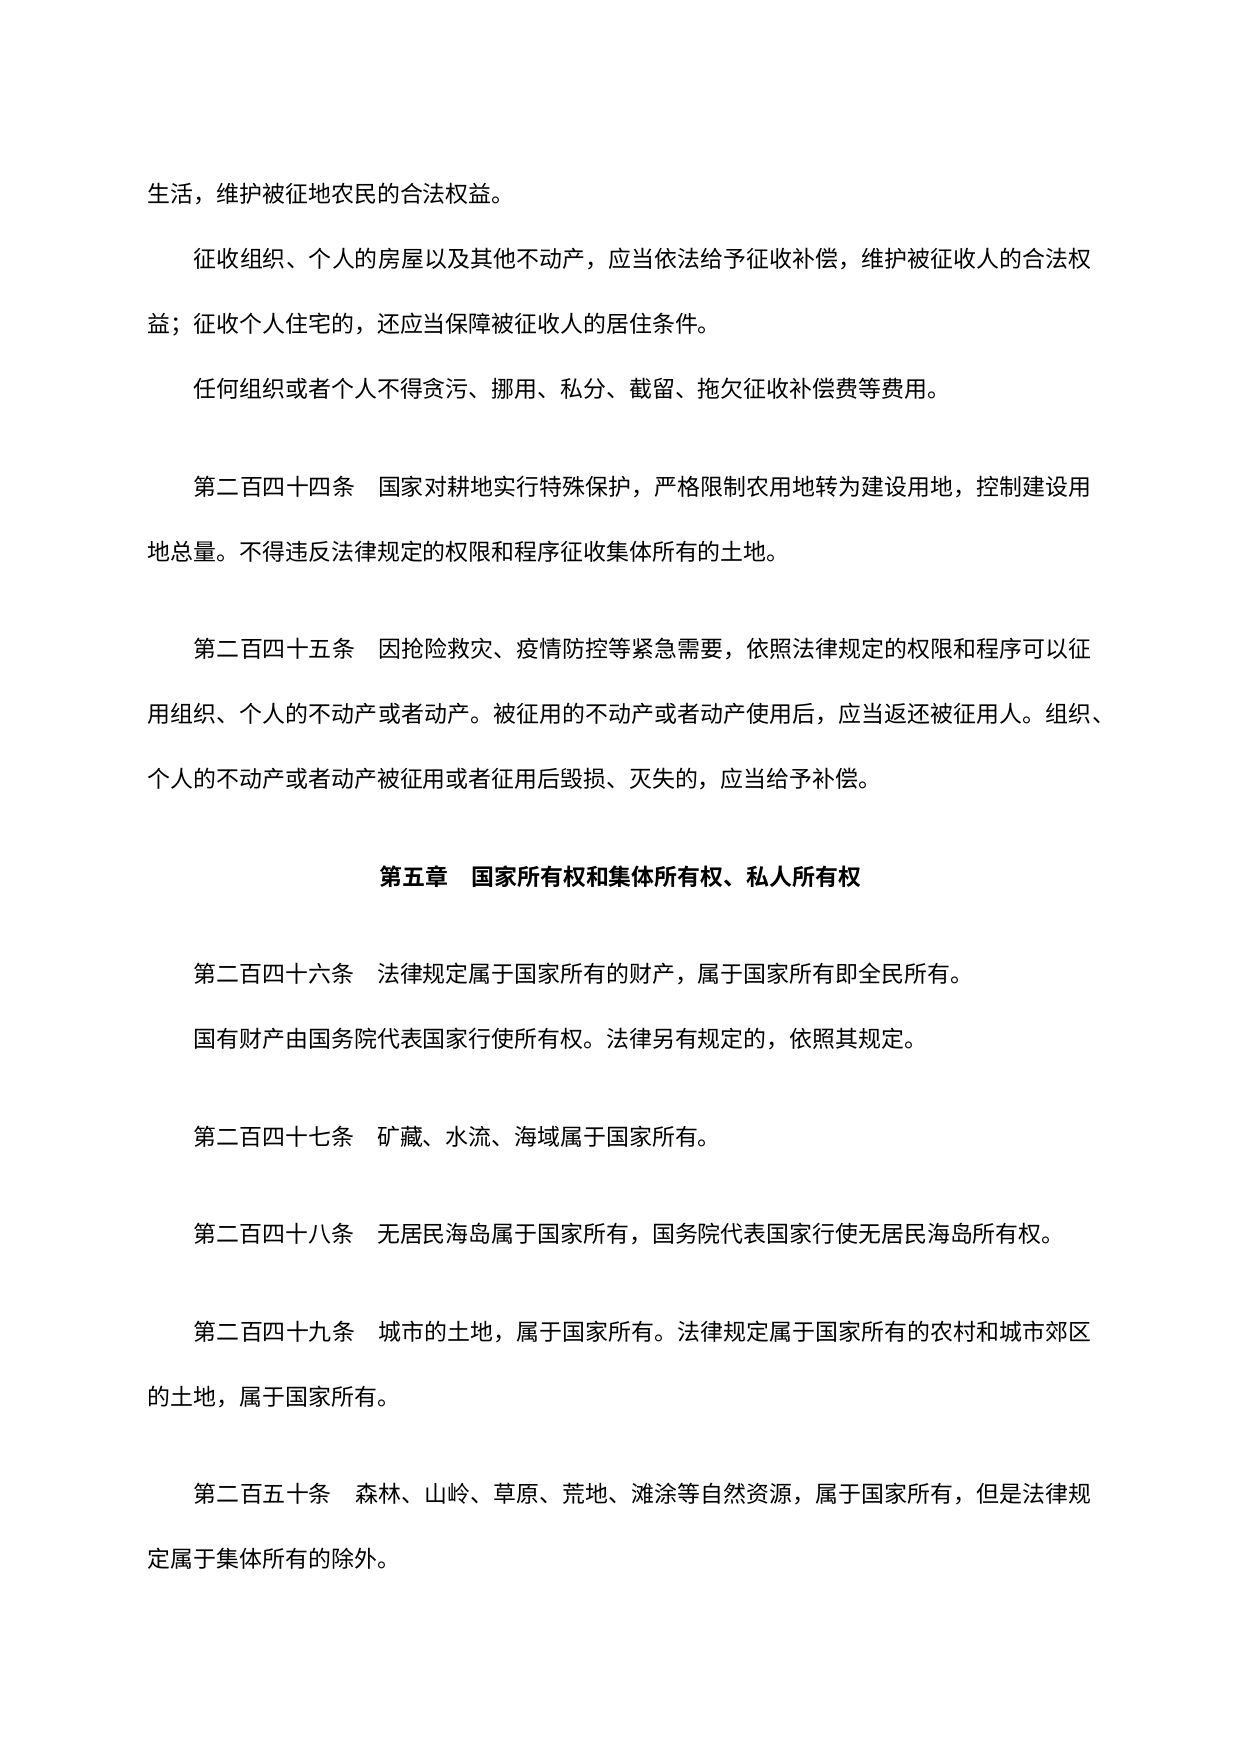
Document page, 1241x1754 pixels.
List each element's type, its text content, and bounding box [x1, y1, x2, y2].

text 第二百四十八条 无居民海岛属于国家所有，国务院代表国家行使无居民海岛所有权。 [148, 1201, 1092, 1266]
text 第五章 国家所有权和集体所有权、私人所有权 [148, 843, 1092, 908]
text 第二百四十四条 国家对耕地实行特殊保护，严格限制农用地转为建设用地，控制建设用地总量。不得违反法律规定的权限和程序征收集体所有的土地。 [148, 453, 1092, 583]
text 征收组织、个人的房屋以及其他不动产，应当依法给予征收补偿，维护被征收人的合法权益；征收个人住宅的，还应当保障被征收人的居住条件。 [148, 226, 1092, 356]
text 第二百四十六条 法律规定属于国家所有的财产，属于国家所有即全民所有。 [148, 941, 1092, 1006]
text 第二百五十条 森林、山岭、草原、荒地、滩涂等自然资源，属于国家所有，但是法律规定属于集体所有的除外。 [148, 1461, 1092, 1591]
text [148, 161, 1092, 226]
text 国有财产由国务院代表国家行使所有权。法律另有规定的，依照其规定。 [148, 1006, 1092, 1071]
text 第二百四十五条 因抢险救灾、疫情防控等紧急需要，依照法律规定的权限和程序可以征用组织、个人的不动产或者动产。被征用的不动产或者动产使用后，应当返还被征用人。组织、个人的不动产或者动产被征用或者征用后毁损、灭失的，应当给予补偿。 [148, 616, 1092, 811]
text 第二百四十九条 城市的土地，属于国家所有。法律规定属于国家所有的农村和城市郊区的土地，属于国家所有。 [148, 1298, 1092, 1428]
text 第二百四十七条 矿藏、水流、海域属于国家所有。 [148, 1103, 1092, 1168]
text 任何组织或者个人不得贪污、挪用、私分、截留、拖欠征收补偿费等费用。 [148, 356, 1092, 421]
